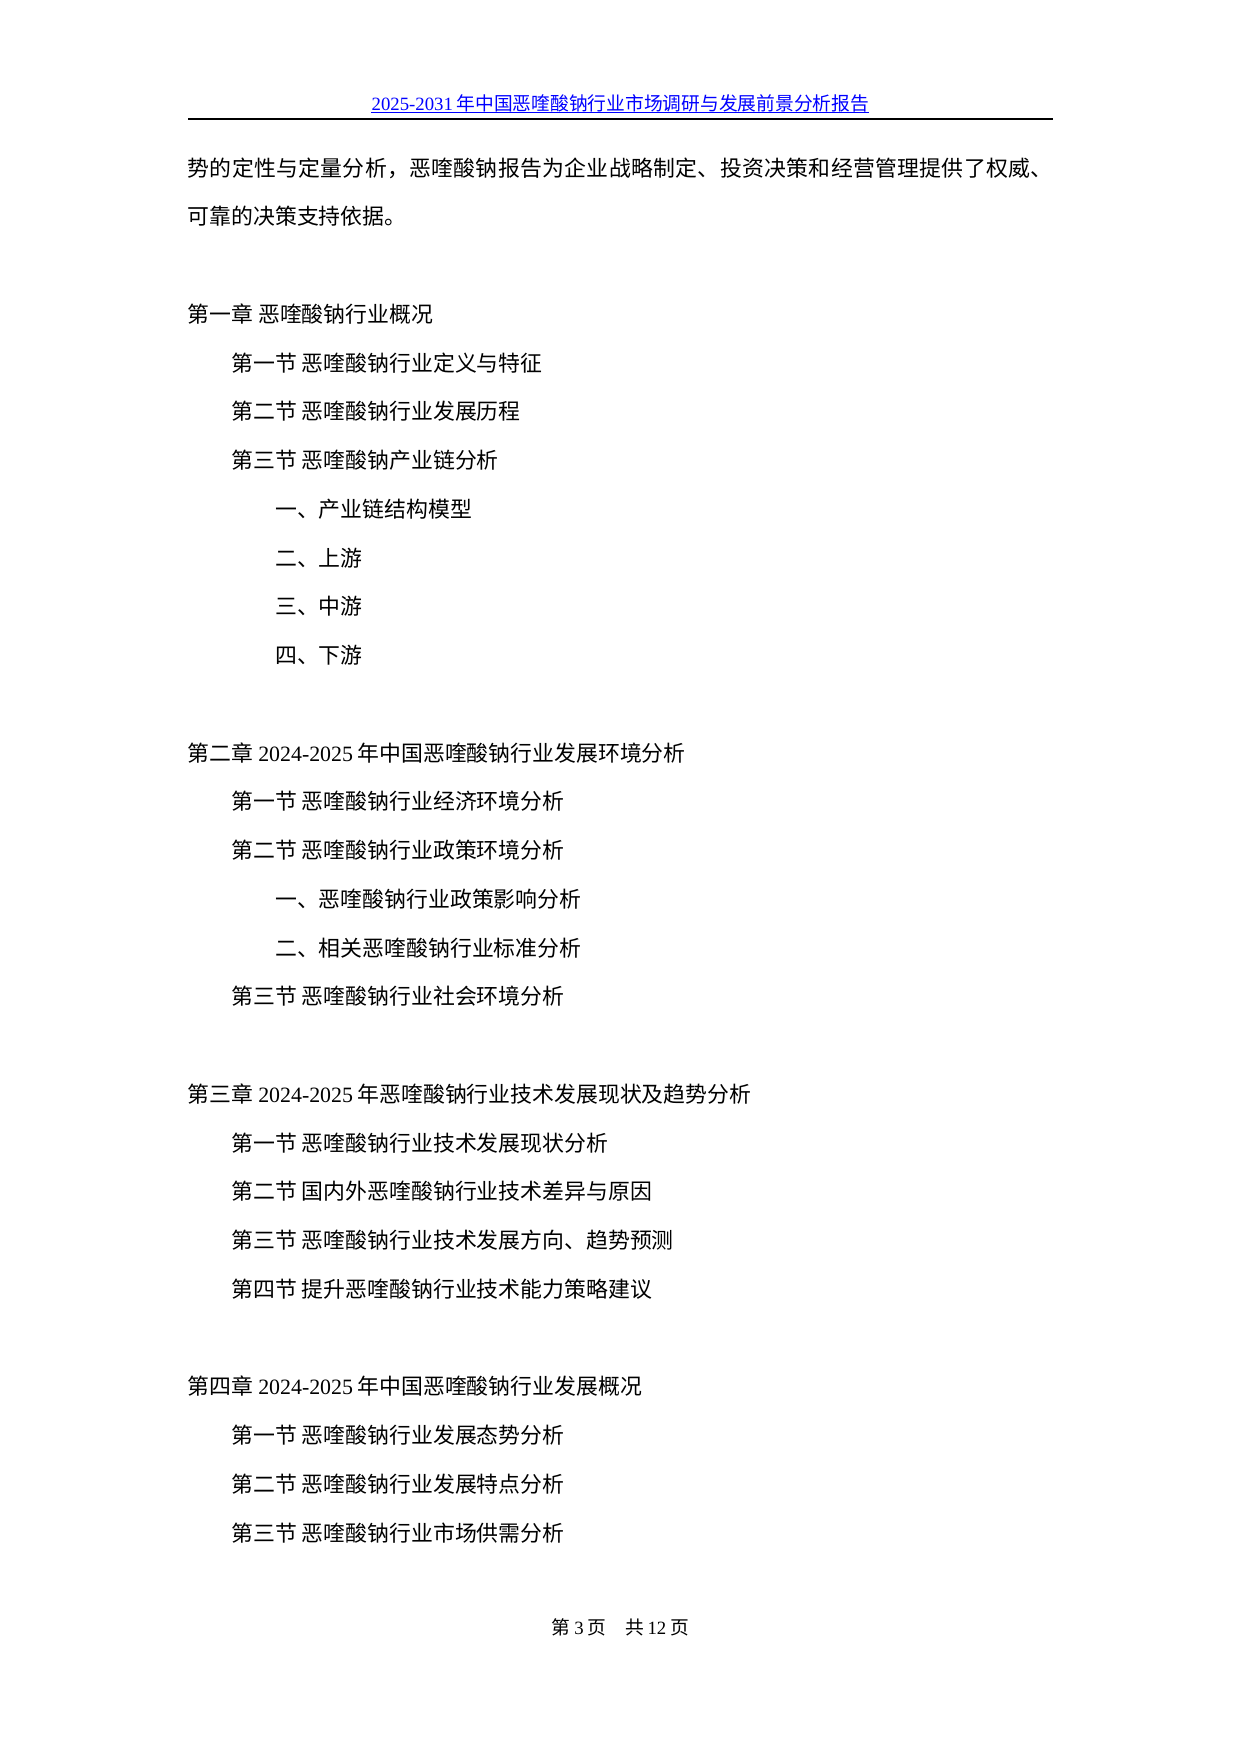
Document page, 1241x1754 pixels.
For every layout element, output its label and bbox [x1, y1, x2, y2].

text [187, 150, 1053, 1548]
